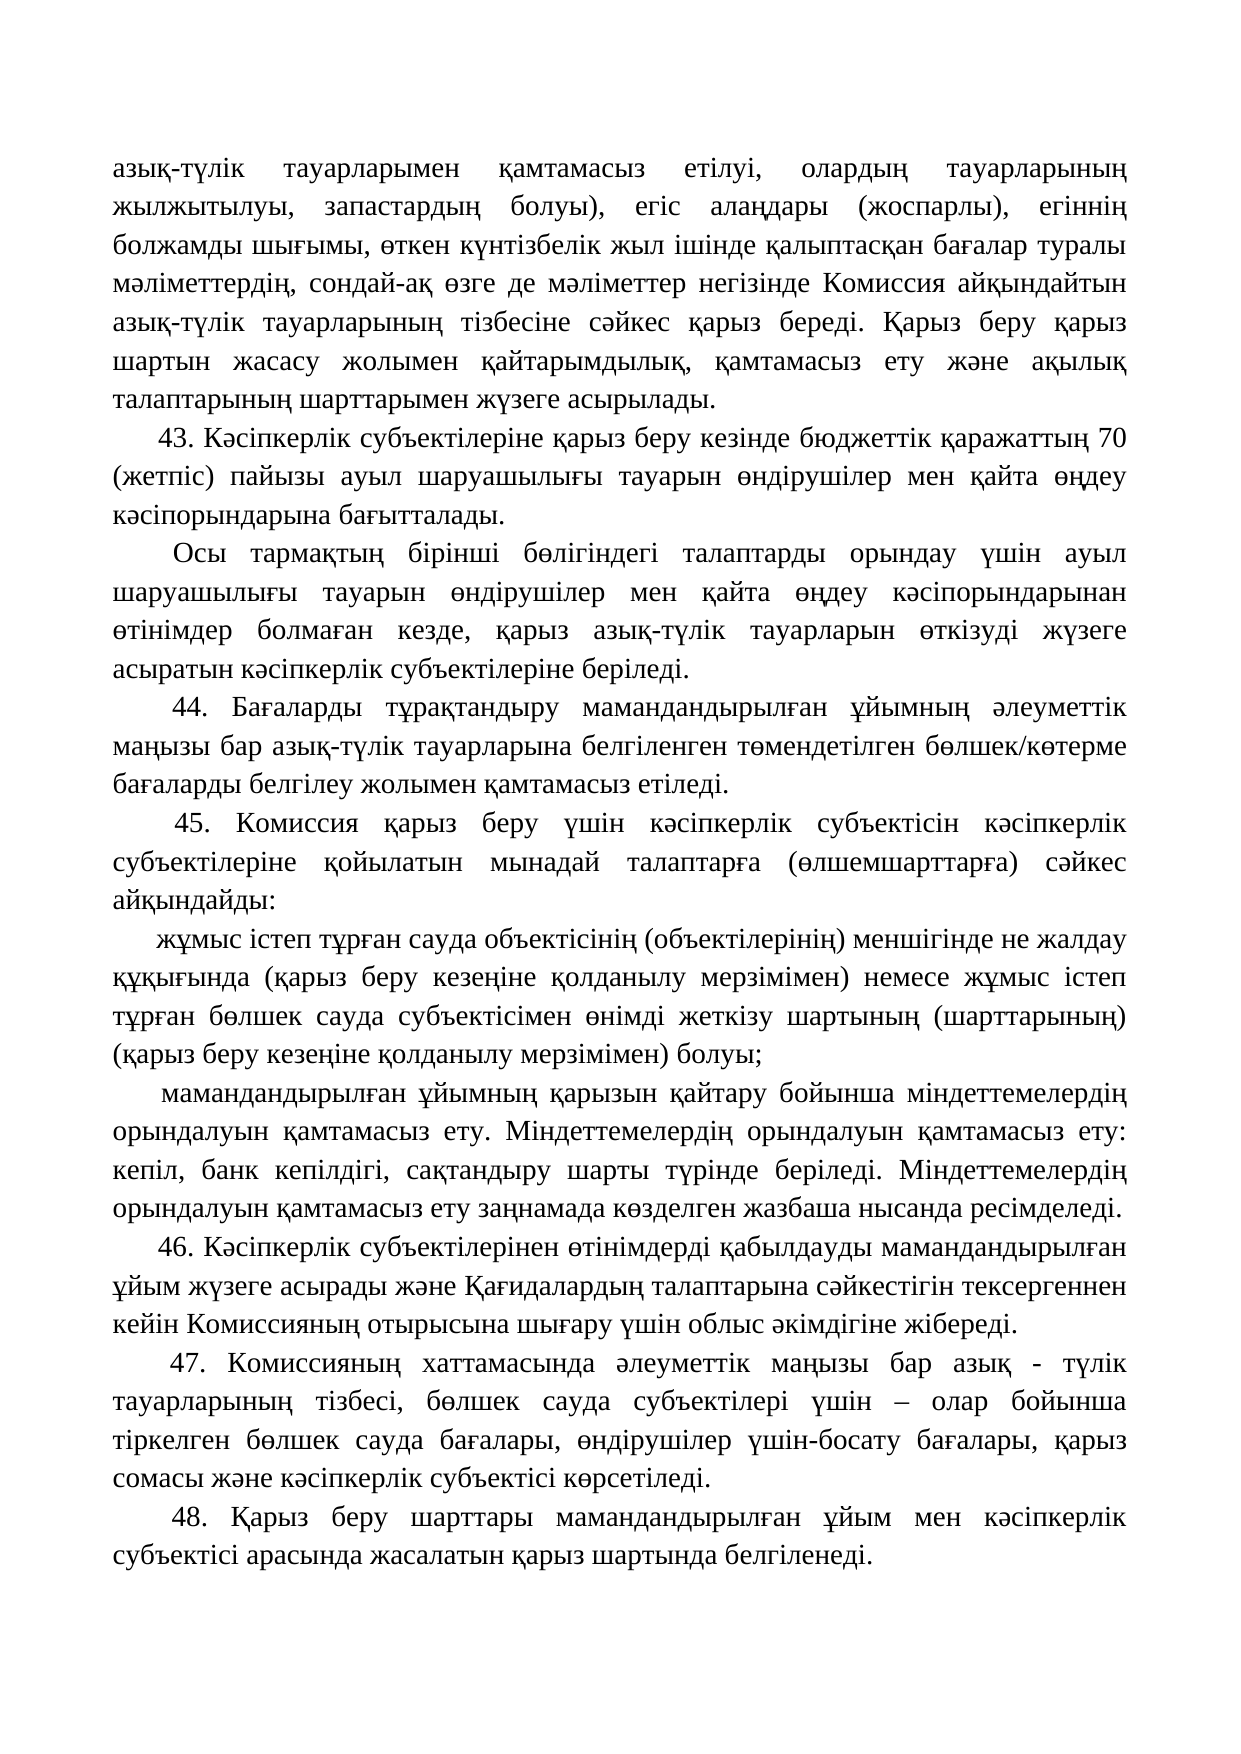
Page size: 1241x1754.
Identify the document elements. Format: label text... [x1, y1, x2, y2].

text 43. Кәсіпкерлік субъектілеріне қарыз беру кезінде бюджеттік қаражаттың 70 (жетпіс) пайызы ауыл шаруашылығы тауарын өндірушілер мен қайта өңдеу кәсіпорындарына бағытталады. [112, 420, 1128, 530]
text мамандандырылған ұйымның қарызын қайтару бойынша міндеттемелердің орындалуын қамтамасыз ету. Міндеттемелердің орындалуын қамтамасыз ету: кепіл, банк кепілдігі, сақтандыру шарты түрінде беріледі. Міндеттемелердің орындалуын қамтамасыз ету заңнамада көзделген жазбаша нысанда ресімделеді. [112, 1075, 1128, 1224]
text Осы тармақтың бірінші бөлігіндегі талаптарды орындау үшін ауыл шаруашылығы тауарын өндірушілер мен қайта өңдеу кәсіпорындарынан өтінімдер болмаған кезде, қарыз азық-түлік тауарларын өткізуді жүзеге асыратын кәсіпкерлік субъектілеріне беріледі. [112, 535, 1128, 684]
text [112, 150, 1128, 415]
text 47. Комиссияның хаттамасында әлеуметтік маңызы бар азық - түлік тауарларының тізбесі, бөлшек сауда субъектілері үшін – олар бойынша тіркелген бөлшек сауда бағалары, өндірушілер үшін-босату бағалары, қарыз сомасы және кәсіпкерлік субъектісі көрсетіледі. [112, 1345, 1128, 1494]
text 44. Бағаларды тұрақтандыру мамандандырылған ұйымның әлеуметтік маңызы бар азық-түлік тауарларына белгіленген төмендетілген бөлшек/көтерме бағаларды белгілеу жолымен қамтамасыз етіледі. [112, 689, 1128, 800]
text жұмыс істеп тұрған сауда объектісінің (объектілерінің) меншігінде не жалдау құқығында (қарыз беру кезеңіне қолданылу мерзімімен) немесе жұмыс істеп тұрған бөлшек сауда субъектісімен өнімді жеткізу шартының (шарттарының) (қарыз беру кезеңіне қолданылу мерзімімен) болуы; [112, 921, 1128, 1070]
text 48. Қарыз беру шарттары мамандандырылған ұйым мен кәсіпкерлік субъектісі арасында жасалатын қарыз шартында белгіленеді. [112, 1499, 1128, 1571]
text 46. Кәсіпкерлік субъектілерінен өтінімдерді қабылдауды мамандандырылған ұйым жүзеге асырады және Қағидалардың талаптарына сәйкестігін тексергеннен кейін Комиссияның отырысына шығару үшін облыс әкімдігіне жібереді. [112, 1229, 1128, 1340]
text 45. Комиссия қарыз беру үшін кәсіпкерлік субъектісін кәсіпкерлік субъектілеріне қойылатын мынадай талаптарға (өлшемшарттарға) сәйкес айқындайды: [112, 805, 1128, 916]
